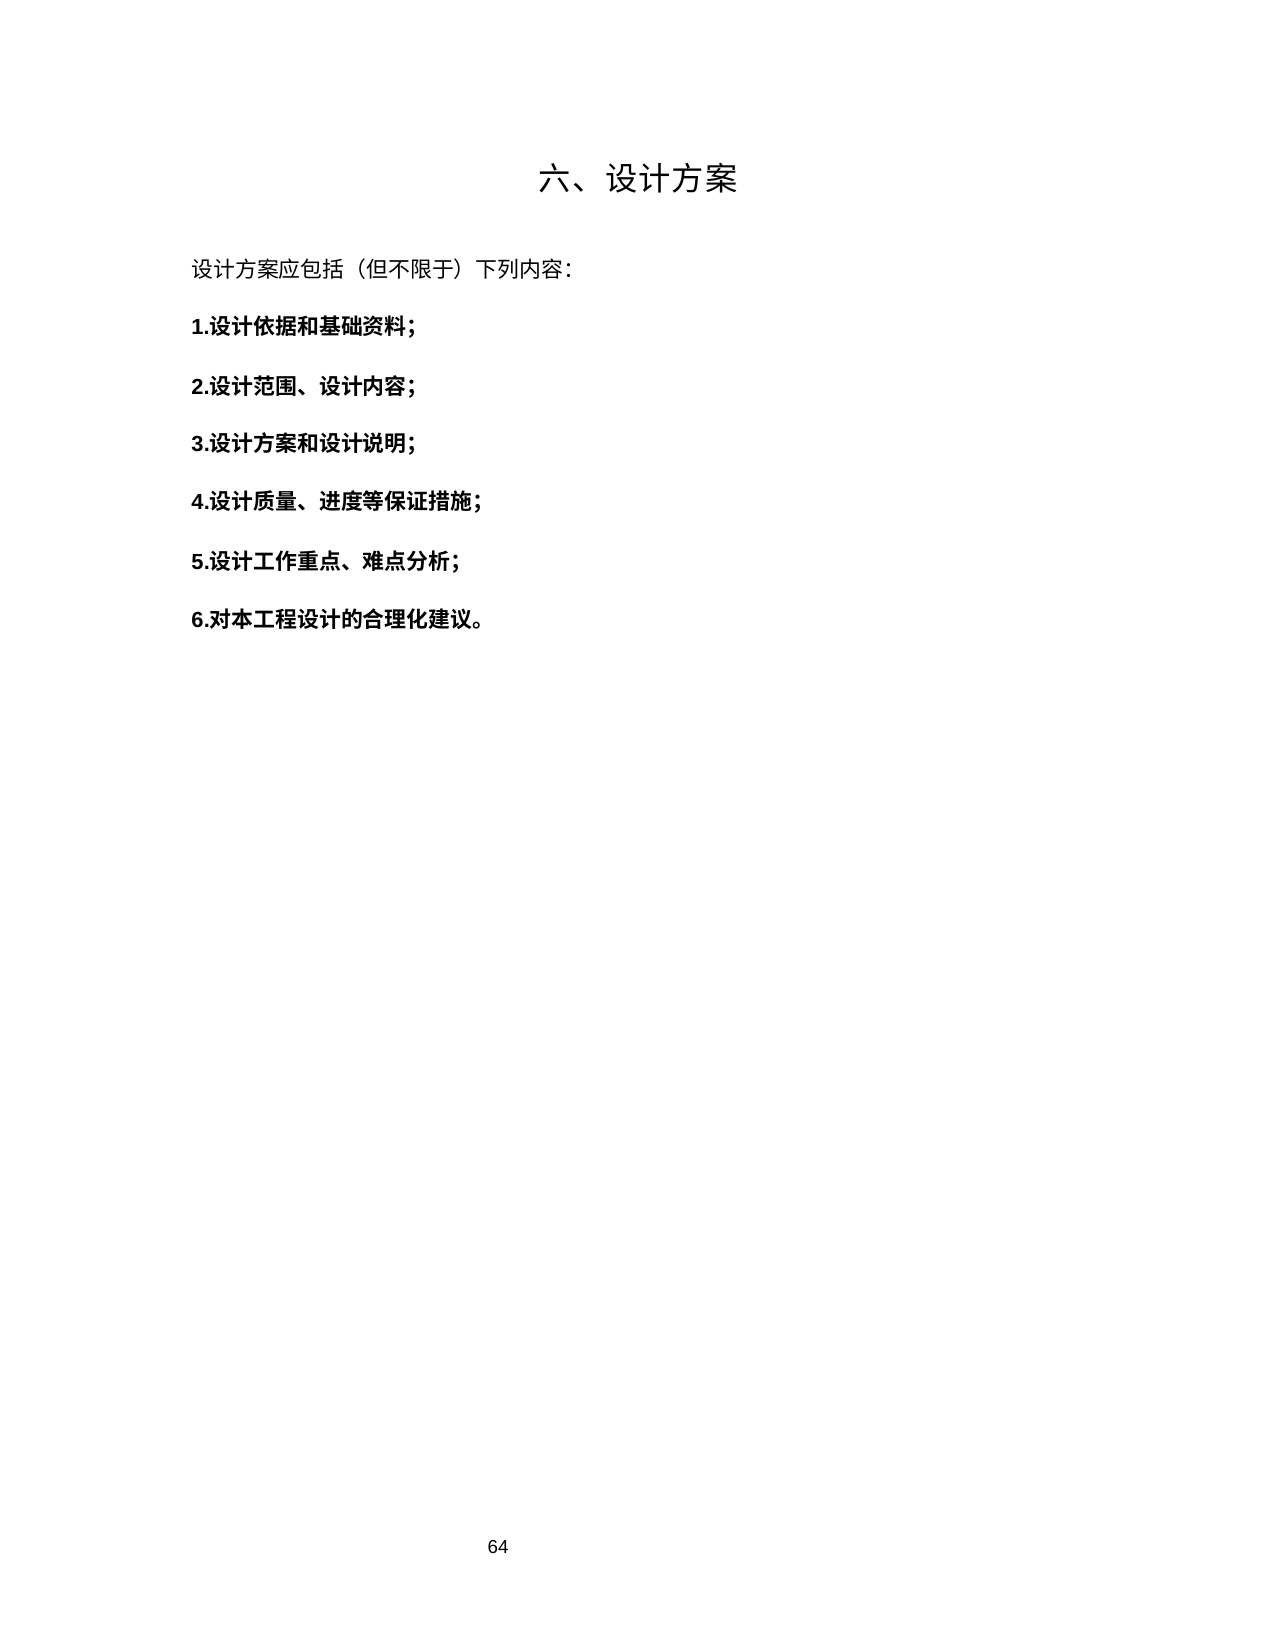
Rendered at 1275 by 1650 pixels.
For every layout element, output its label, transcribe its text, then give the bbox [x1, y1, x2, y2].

text 设计方案应包括（但不限于）下列内容： [191, 224, 1084, 282]
text 4.设计质量、进度等保证措施； [191, 457, 1084, 516]
text 3.设计方案和设计说明； [191, 399, 1084, 457]
text 2.设计范围、设计内容； [191, 341, 1084, 399]
text 六、设计方案 [539, 155, 1084, 199]
text 6.对本工程设计的合理化建议。 [191, 574, 1084, 632]
text 1.设计依据和基础资料； [191, 282, 1084, 341]
text 5.设计工作重点、难点分析； [191, 516, 1084, 574]
